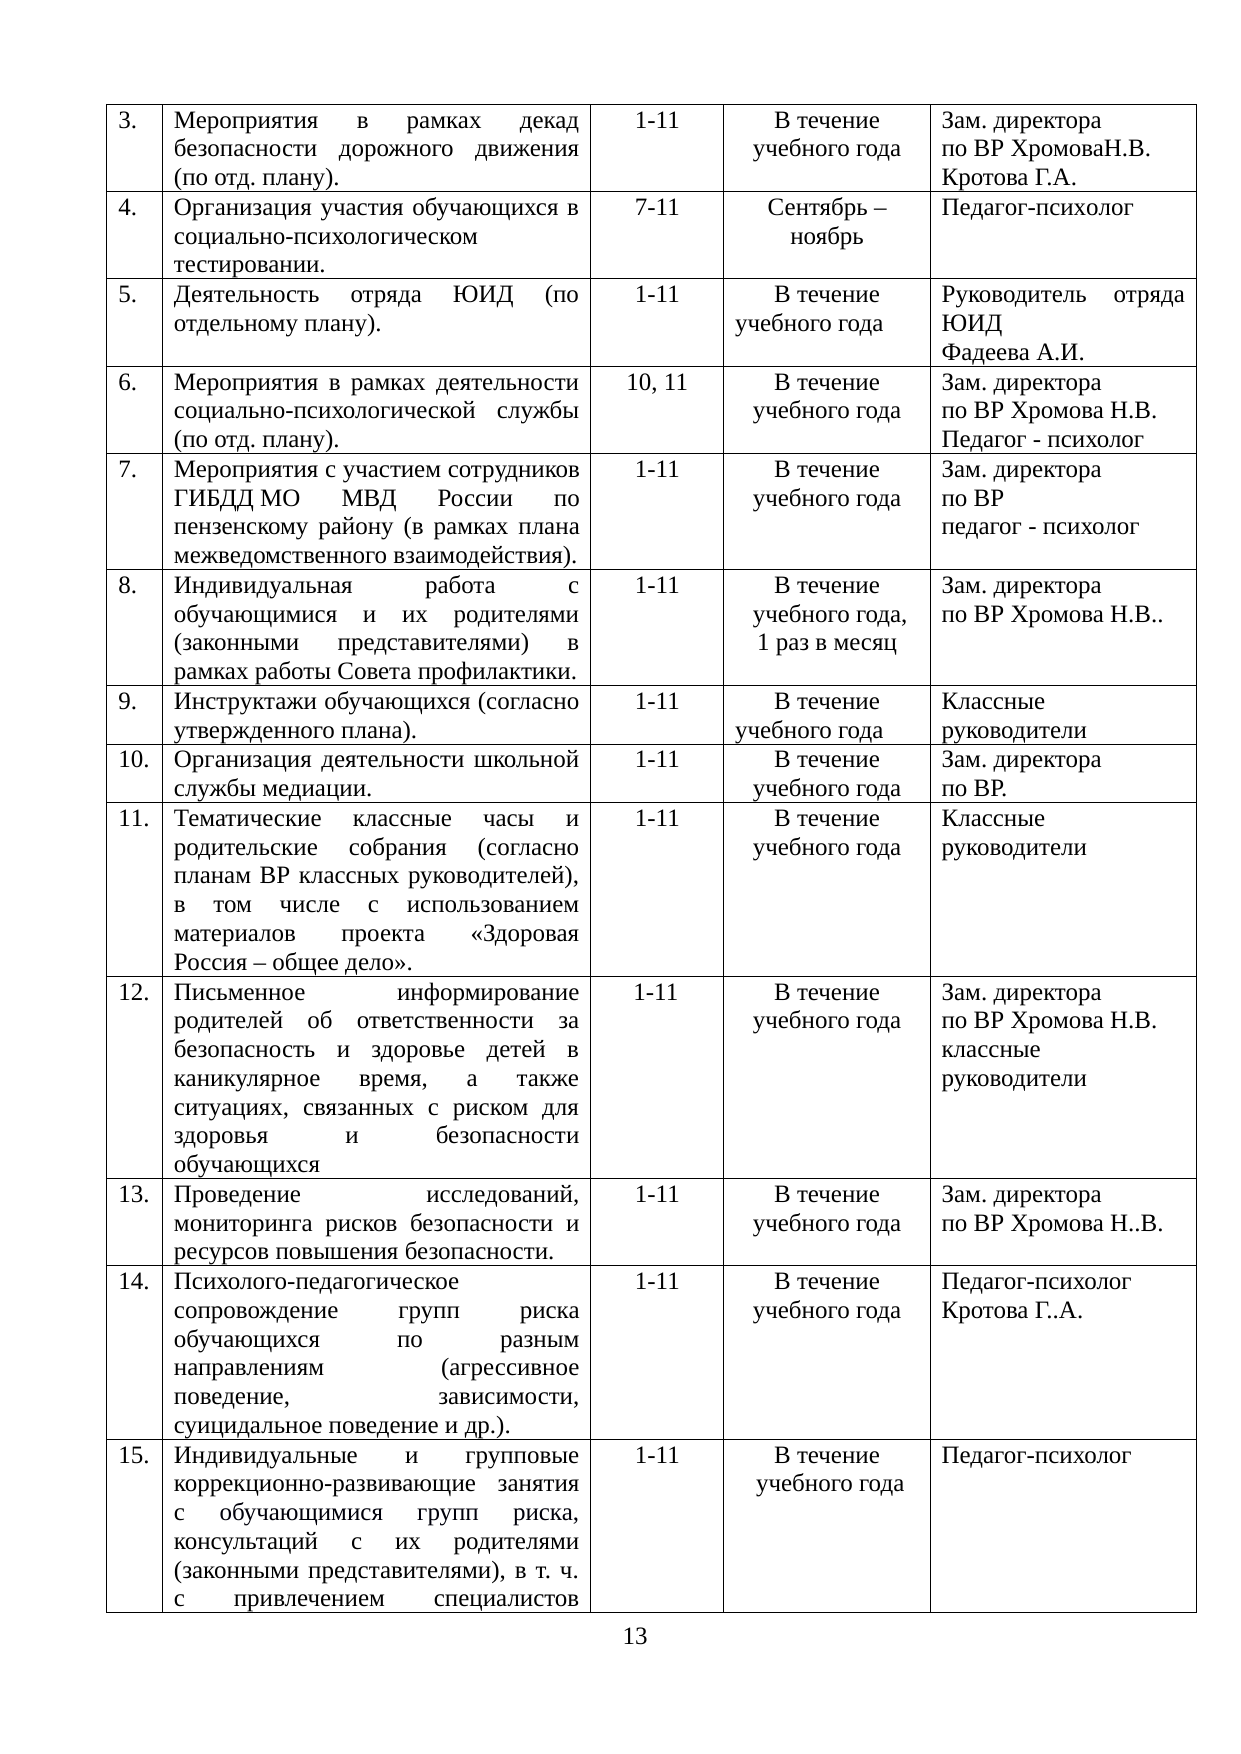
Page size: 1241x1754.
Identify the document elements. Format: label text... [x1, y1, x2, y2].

table_cell Руководитель отряда ЮИД Фадеева А.И. [931, 279, 1196, 366]
table_cell 7-11 [591, 192, 723, 278]
table_cell 1-11 [591, 105, 723, 191]
table_cell Зам. директора по ВР Хромова Н.В. классные руководители [931, 977, 1196, 1178]
table_cell Организация деятельности школьной службы медиации. [163, 745, 590, 802]
table_cell Педагог-психолог [931, 192, 1196, 278]
table_cell 1-11 [591, 745, 723, 802]
table_cell Педагог-психолог [931, 1440, 1196, 1612]
table_cell В течение учебного года [724, 1179, 930, 1265]
table_cell [107, 977, 162, 1178]
table_cell 1-11 [591, 686, 723, 743]
table_cell [107, 686, 162, 743]
table_cell Письменное информирование родителей об ответственности за безопасность и здоровье детей в каникулярное время, а также ситуациях, связанных с риском для здоровья и безопасности обучающихся [163, 977, 590, 1178]
table_cell Педагог-психолог Кротова Г..А. [931, 1266, 1196, 1439]
table_cell [107, 367, 162, 453]
table_cell Мероприятия в рамках деятельности социально-психологической службы (по отд. плану). [163, 367, 590, 453]
table_cell 1-11 [591, 1179, 723, 1265]
table_cell 1-11 [591, 803, 723, 976]
table_cell В течение учебного года [724, 1266, 930, 1439]
table_cell [107, 1440, 162, 1612]
table_cell В течение учебного года [724, 279, 930, 366]
table_cell Проведение исследований, мониторинга рисков безопасности и ресурсов повышения безопасности. [163, 1179, 590, 1265]
table_cell Классные руководители [931, 803, 1196, 976]
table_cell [163, 1440, 590, 1612]
table_cell 1-11 [591, 1440, 723, 1612]
table_cell Сентябрь – ноябрь [724, 192, 930, 278]
table_cell 1-11 [591, 570, 723, 685]
table_cell [107, 1266, 162, 1439]
table_cell В течение учебного года [724, 367, 930, 453]
table_cell Психолого-педагогическое сопровождение групп риска обучающихся по разным направлениям (агрессивное поведение, зависимости, суицидальное поведение и др.). [163, 1266, 590, 1439]
table_cell 10, 11 [591, 367, 723, 453]
table_cell Зам. директора по ВР. [931, 745, 1196, 802]
table_cell Зам. директора по ВР Хромова Н.В. Педагог - психолог [931, 367, 1196, 453]
table_cell Мероприятия с участием сотрудников ГИБДД МО МВД России по пензенскому району (в рамках плана межведомственного взаимодействия). [163, 454, 590, 569]
table_cell [107, 454, 162, 569]
table_cell [107, 803, 162, 976]
table_cell [107, 192, 162, 278]
table_cell Инструктажи обучающихся (согласно утвержденного плана). [163, 686, 590, 743]
table_cell В течение учебного года, 1 раз в месяц [724, 570, 930, 685]
table_cell Индивидуальная работа с обучающимися и их родителями (законными представителями) в рамках работы Совета профилактики. [163, 570, 590, 685]
table_cell [107, 745, 162, 802]
table_cell Деятельность отряда ЮИД (по отдельному плану). [163, 279, 590, 366]
table_cell Классные руководители [931, 686, 1196, 743]
table_cell [107, 1179, 162, 1265]
table_cell В течение учебного года [724, 745, 930, 802]
table_cell Зам. директора по ВР Хромова Н..В. [931, 1179, 1196, 1265]
table_cell Организация участия обучающихся в социально-психологическом тестировании. [163, 192, 590, 278]
table_cell 1-11 [591, 454, 723, 569]
table_cell Зам. директора по ВР Хромова Н.В.. [931, 570, 1196, 685]
table_cell В течение учебного года [724, 686, 930, 743]
table_cell В течение учебного года [724, 454, 930, 569]
table_cell 1-11 [591, 1266, 723, 1439]
table_cell В течение учебного года [724, 803, 930, 976]
table_cell Мероприятия в рамках декад безопасности дорожного движения (по отд. плану). [163, 105, 590, 191]
table_cell [107, 570, 162, 685]
table_cell Зам. директора по ВР педагог - психолог [931, 454, 1196, 569]
table_cell В течение учебного года [724, 977, 930, 1178]
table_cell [724, 1440, 930, 1612]
table_cell В течение учебного года [724, 105, 930, 191]
table_cell 1-11 [591, 279, 723, 366]
table_cell Зам. директора по ВР ХромоваН.В. Кротова Г.А. [931, 105, 1196, 191]
table_cell [107, 279, 162, 366]
table_cell [107, 105, 162, 191]
table_cell Тематические классные часы и родительские собрания (согласно планам ВР классных руководителей), в том числе с использованием материалов проекта «Здоровая Россия – общее дело». [163, 803, 590, 976]
table_cell 1-11 [591, 977, 723, 1178]
